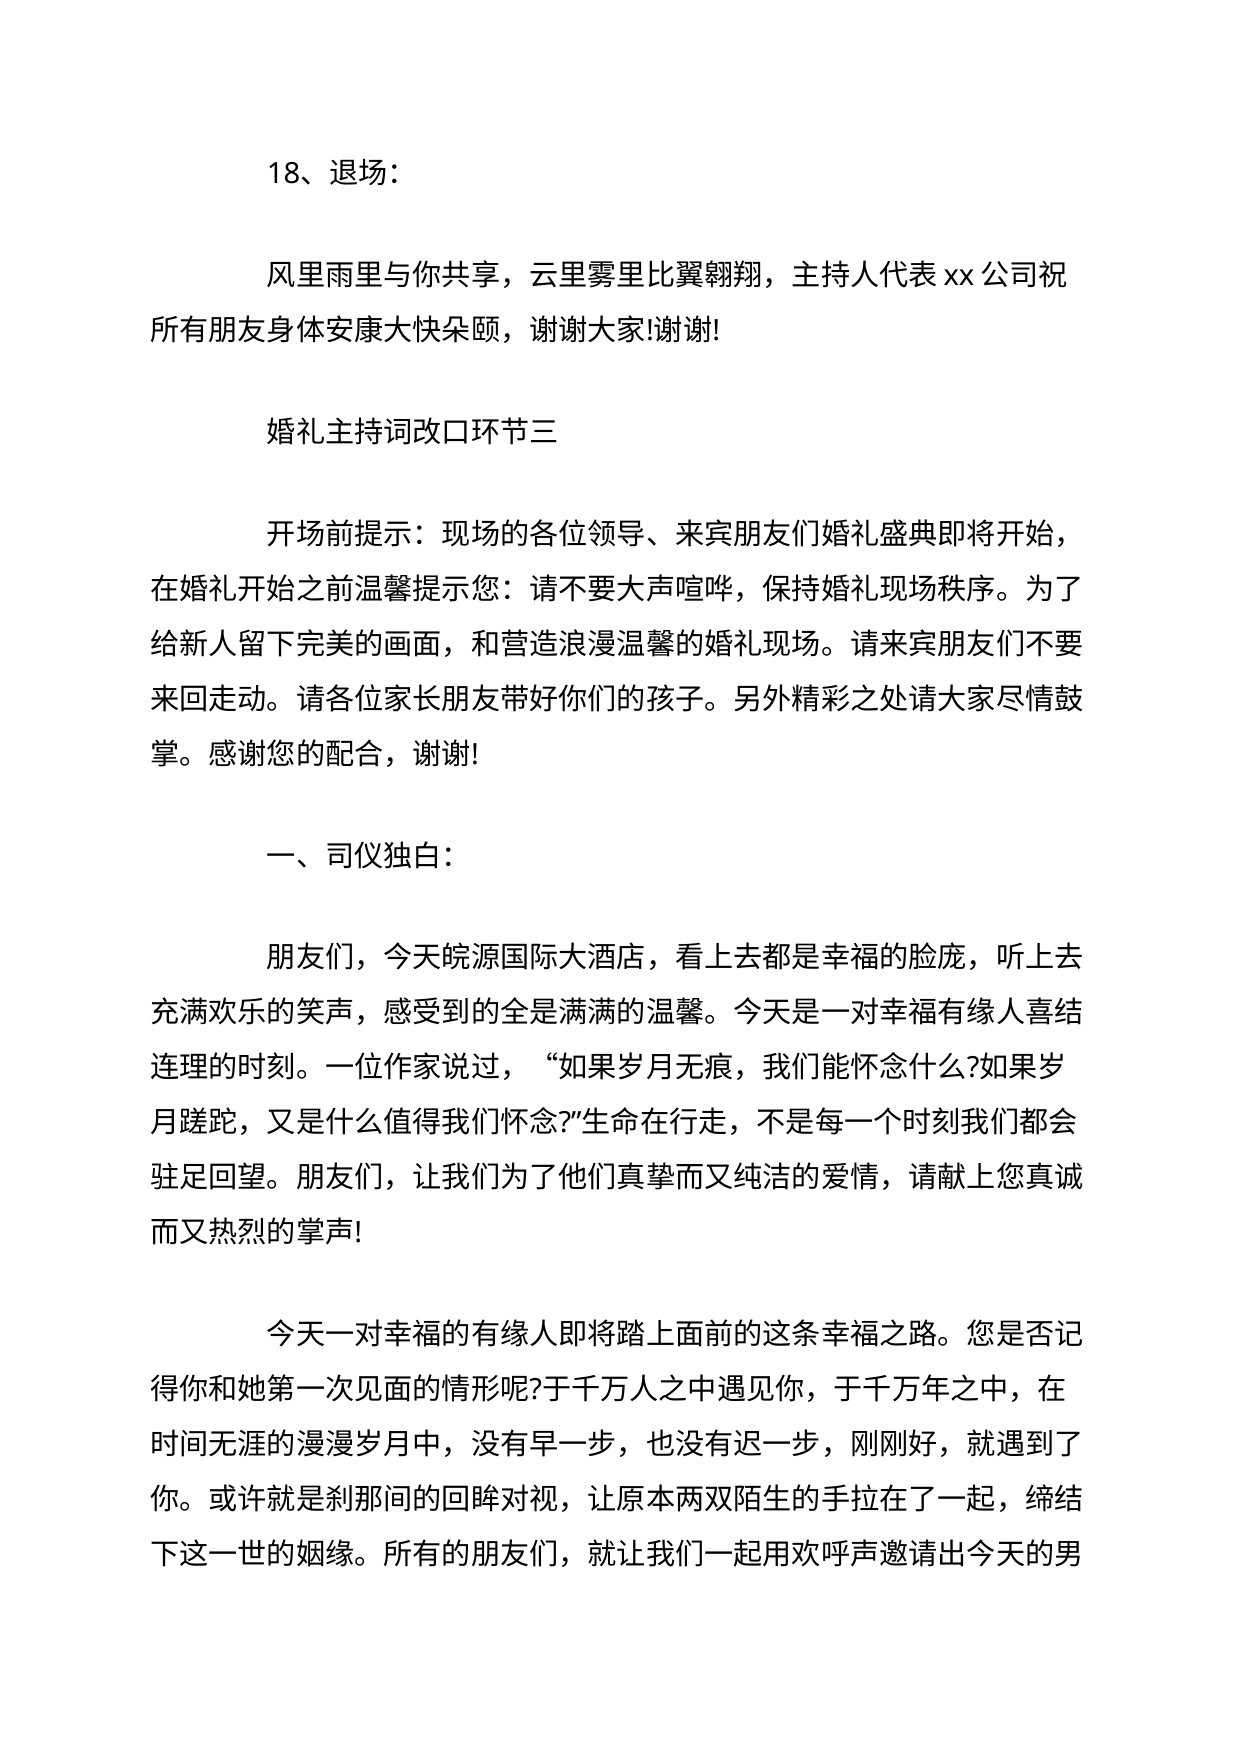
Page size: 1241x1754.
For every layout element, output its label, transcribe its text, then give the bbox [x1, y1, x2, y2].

text 婚礼主持词改口环节三 [150, 409, 1090, 451]
text 18、退场： [150, 150, 1090, 192]
text 朋友们，今天皖源国际大酒店，看上去都是幸福的脸庞，听上去充满欢乐的笑声，感受到的全是满满的温馨。今天是一对幸福有缘人喜结连理的时刻。一位作家说过，“如果岁月无痕，我们能怀念什么?如果岁月蹉跎，又是什么值得我们怀念?”生命在行走，不是每一个时刻我们都会驻足回望。朋友们，让我们为了他们真挚而又纯洁的爱情，请献上您真诚而又热烈的掌声! [150, 934, 1090, 1251]
text 一、司仪独白： [150, 832, 1090, 874]
text 风里雨里与你共享，云里雾里比翼翱翔，主持人代表xx公司祝所有朋友身体安康大快朵颐，谢谢大家!谢谢! [150, 252, 1090, 349]
text 开场前提示：现场的各位领导、来宾朋友们婚礼盛典即将开始，在婚礼开始之前温馨提示您：请不要大声喧哗，保持婚礼现场秩序。为了给新人留下完美的画面，和营造浪漫温馨的婚礼现场。请来宾朋友们不要来回走动。请各位家长朋友带好你们的孩子。另外精彩之处请大家尽情鼓掌。感谢您的配合，谢谢! [150, 511, 1090, 773]
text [150, 1311, 1090, 1573]
